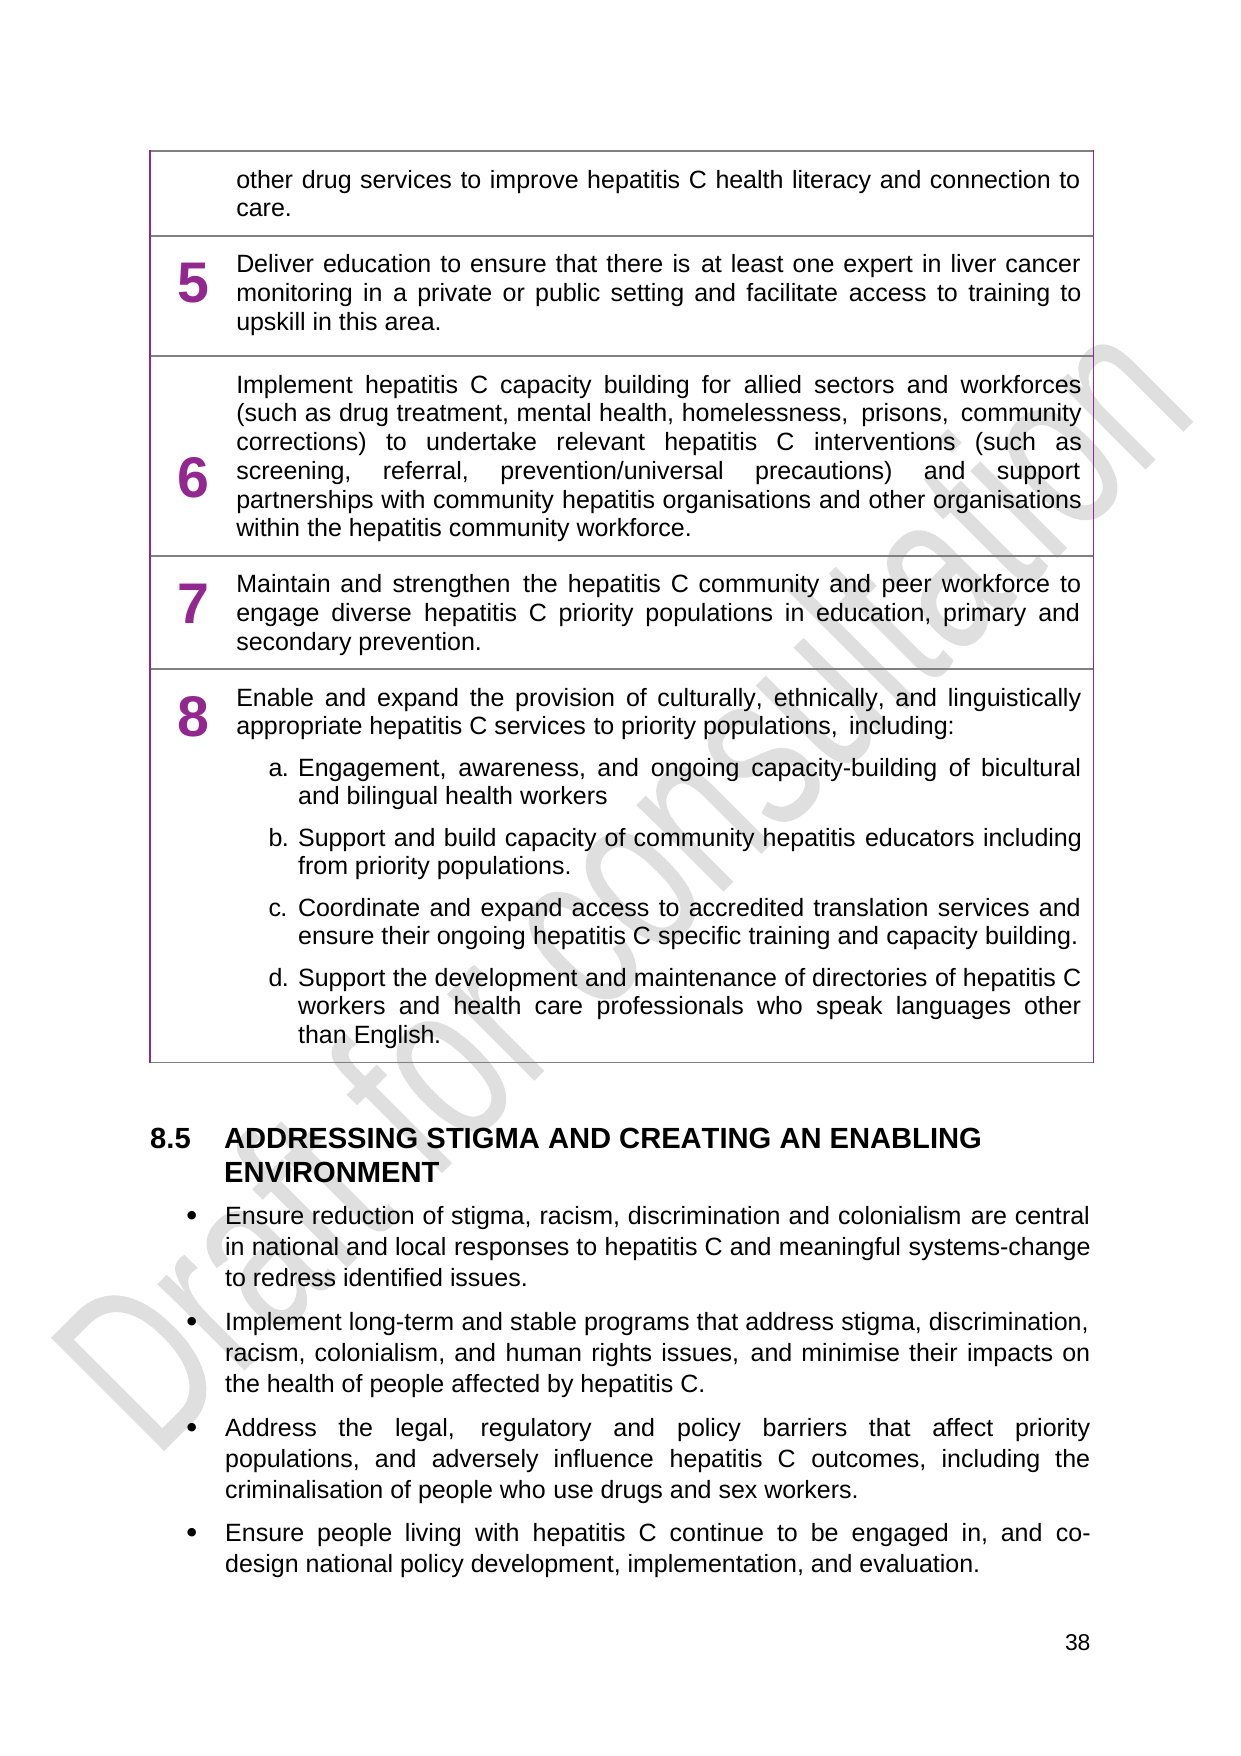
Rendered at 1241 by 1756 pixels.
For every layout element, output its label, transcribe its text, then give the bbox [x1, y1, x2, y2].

list Ensure reduction of stigma, racism, discrimination and colonialism are central in national and local responses to hepatitis C and meaningful systems-change to redress identified issues. [187, 1201, 1090, 1292]
table_cell 8 [151, 670, 236, 1061]
table_cell Implement hepatitis C capacity building for allied sectors and workforces (such as drug treatment, mental health, homelessness, prisons, community corrections) to undertake relevant hepatitis C interventions (such as screening, referral, prevention/universal precautions) and support partnerships with community hepatitis organisations and other organisations within the hepatitis community workforce. [236, 357, 1093, 555]
list Implement long-term and stable programs that address stigma, discrimination, racism, colonialism, and human rights issues, and minimise their impacts on the health of people affected by hepatitis C. [187, 1307, 1090, 1398]
table_cell Maintain and strengthen the hepatitis C community and peer workforce to engage diverse hepatitis C priority populations in education, primary and secondary prevention. [236, 557, 1093, 668]
table_cell 6 [151, 357, 236, 555]
list Address the legal, regulatory and policy barriers that affect priority populations, and adversely influence hepatitis C outcomes, including the criminalisation of people who use drugs and sex workers. [187, 1412, 1090, 1503]
list Ensure people living with hepatitis C continue to be engaged in, and co-design national policy development, implementation, and evaluation. [187, 1518, 1090, 1578]
table_cell Enable and expand the provision of culturally, ethnically, and linguistically appropriate hepatitis C services to priority populations, including: Engagement, awareness, and ongoing capacity-building of bicultural and bilingual health workers Support and build capacity of community hepatitis educators including from priority populations. Coordinate and expand access to accredited translation services and ensure their ongoing hepatitis C specific training and capacity building. Support the development and maintenance of directories of hepatitis C workers and health care professionals who speak languages other than English. [236, 670, 1093, 1061]
table_cell Deliver education to ensure that there is at least one expert in liver cancer monitoring in a private or public setting and facilitate access to training to upskill in this area. [236, 237, 1093, 355]
table_cell 7 [151, 557, 236, 668]
subtitle ADDRESSING STIGMA AND CREATING AN ENABLING ENVIRONMENT [150, 1121, 1090, 1188]
table_cell 4 [151, 152, 236, 234]
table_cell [236, 152, 1093, 234]
table_cell 5 [151, 237, 236, 355]
